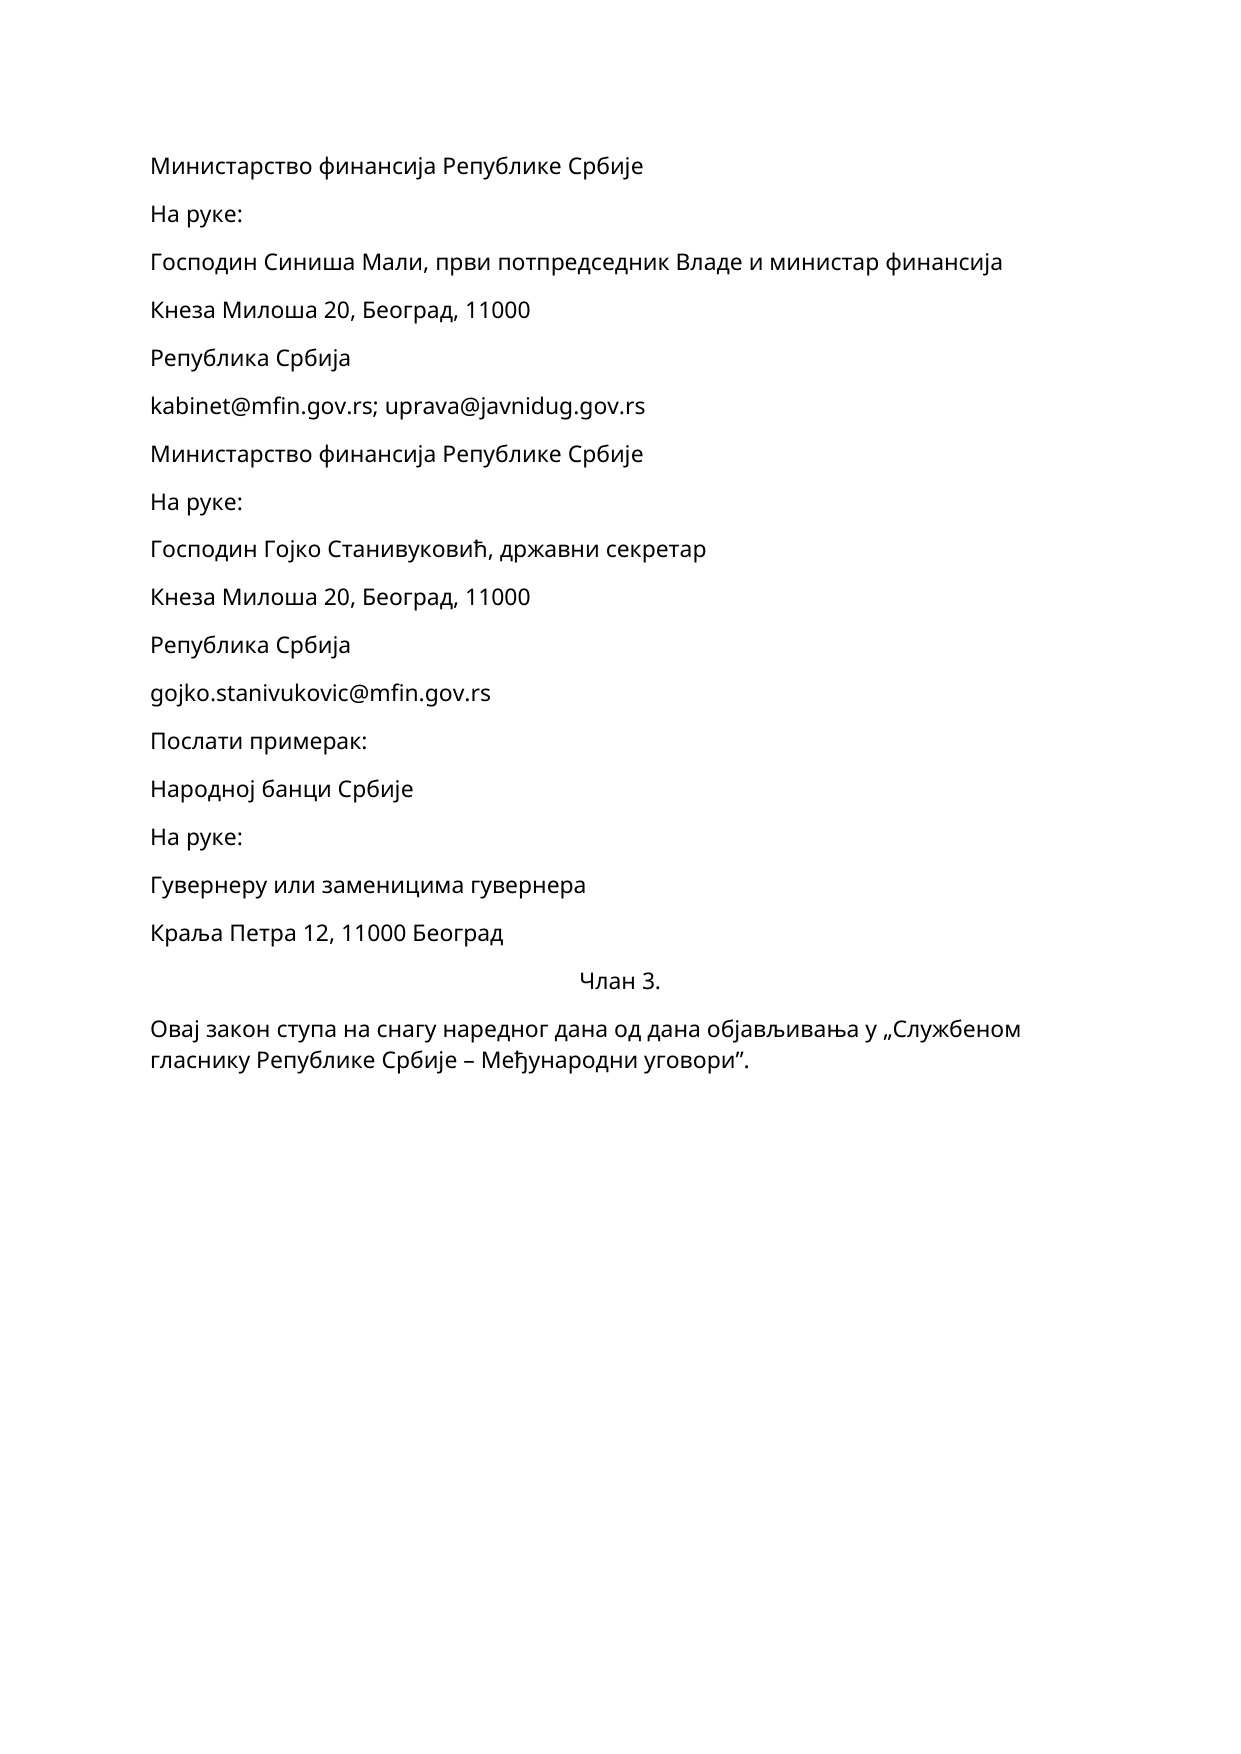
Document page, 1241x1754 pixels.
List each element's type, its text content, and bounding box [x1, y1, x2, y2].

text Господин Гојко Станивуковић, државни секретар [150, 533, 1090, 564]
text Народној банци Србије [150, 773, 1090, 804]
text Република Србија [150, 342, 1090, 373]
text Овај закон ступа на снагу наредног дана од дана објављивања у „Службеном гласнику Републике Србије – Међународни уговори”. [150, 1012, 1090, 1075]
text gojko.stanivukovic@mfin.gov.rs [150, 677, 1090, 708]
text Послати примерак: [150, 725, 1090, 756]
text Министарство финансија Републике Србије [150, 437, 1090, 469]
text Министарство финансија Републике Србије [150, 150, 1090, 181]
text Гувернеру или заменицима гувернера [150, 869, 1090, 900]
text Господин Синиша Мали, први потпредседник Владе и министар финансија [150, 246, 1090, 277]
text Краља Петра 12, 11000 Београд [150, 917, 1090, 948]
text Кнеза Милоша 20, Београд, 11000 [150, 581, 1090, 612]
text На руке: [150, 198, 1090, 229]
text Кнеза Милоша 20, Београд, 11000 [150, 294, 1090, 325]
text На руке: [150, 485, 1090, 517]
text kabinet@mfin.gov.rs; uprava@javnidug.gov.rs [150, 389, 1090, 421]
text Члан 3. [150, 964, 1090, 996]
text На руке: [150, 821, 1090, 852]
text Република Србија [150, 629, 1090, 660]
